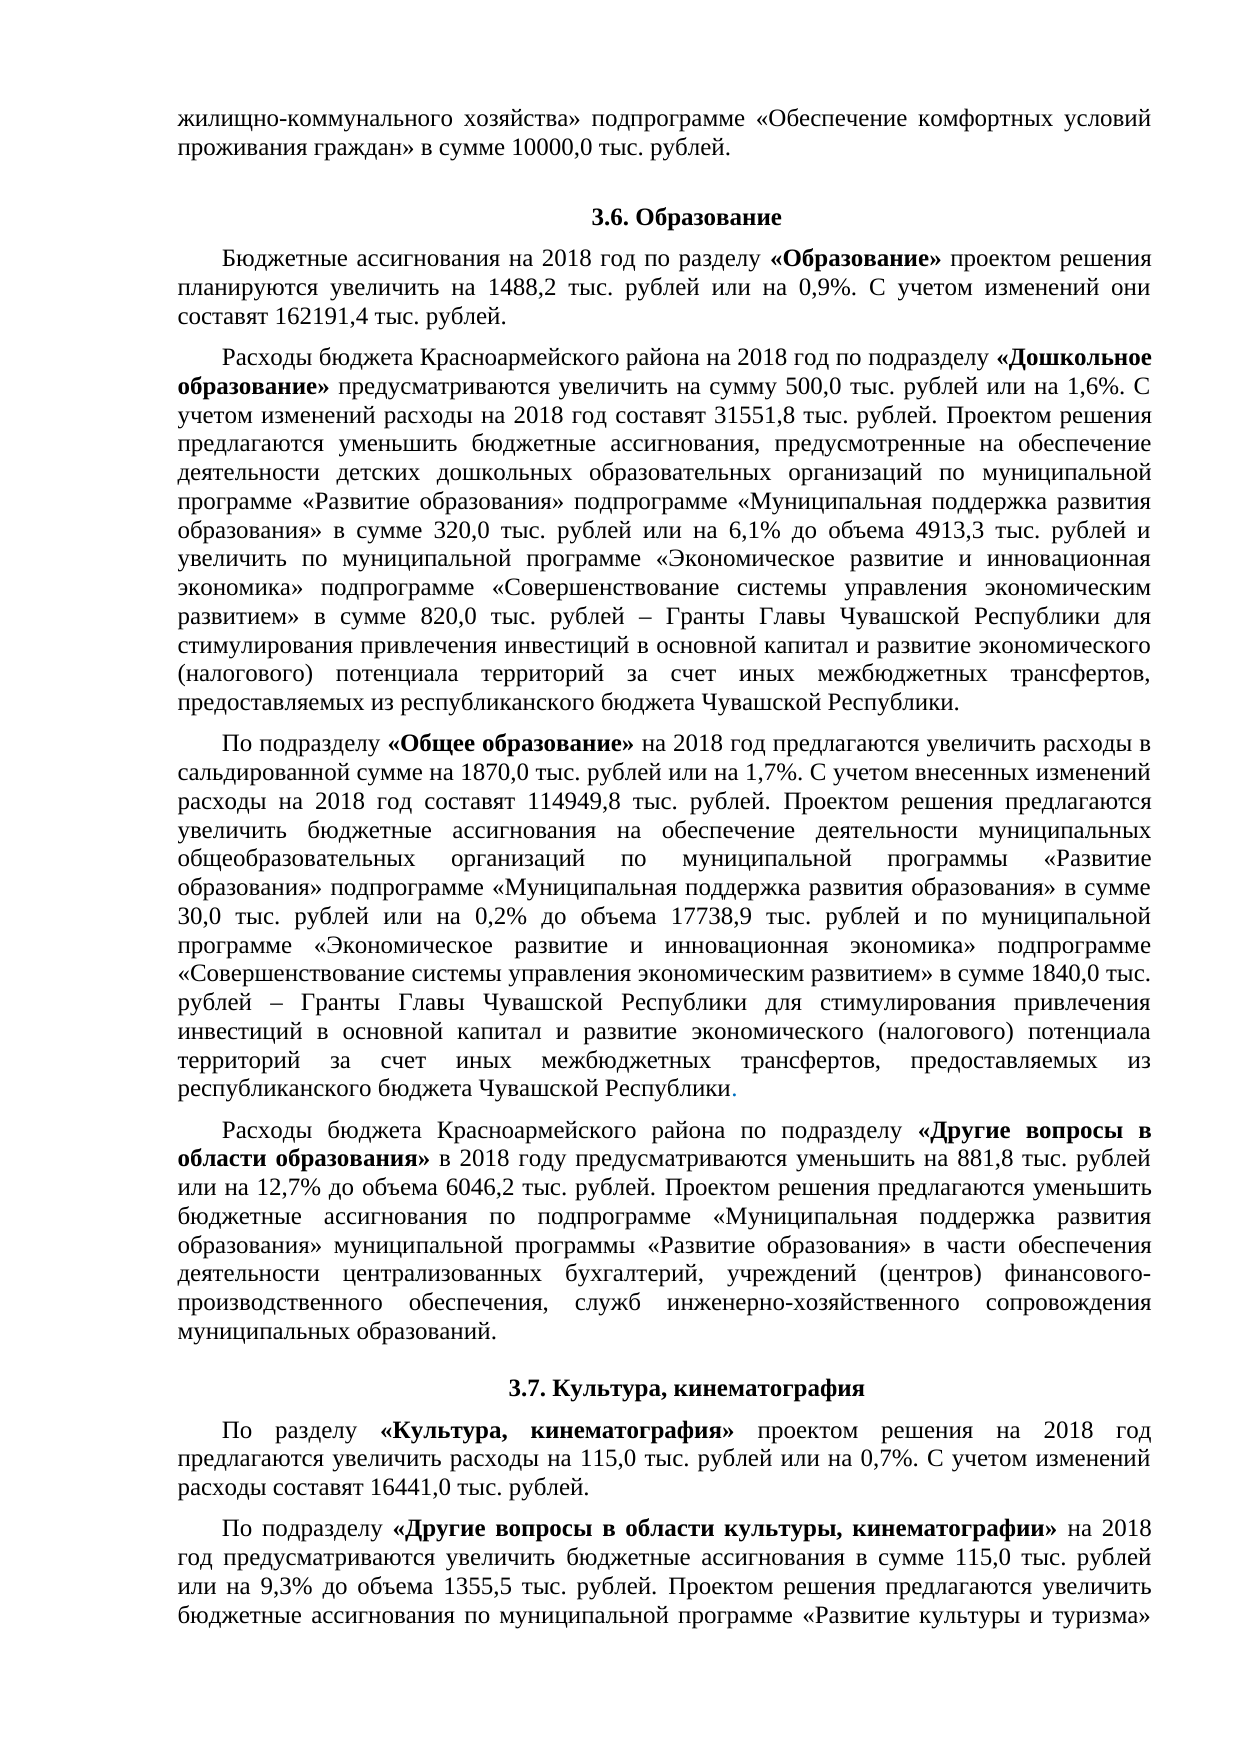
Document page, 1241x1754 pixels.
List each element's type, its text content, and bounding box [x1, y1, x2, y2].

text Бюджетные ассигнования на 2018 год по разделу «Образование» проектом решения планируются увеличить на 1488,2 тыс. рублей или на 0,9%. С учетом изменений они составят 162191,4 тыс. рублей. [177, 243, 1152, 330]
text Расходы бюджета Красноармейского района по подразделу «Другие вопросы в области образования» в 2018 году предусматриваются уменьшить на 881,8 тыс. рублей или на 12,7% до объема 6046,2 тыс. рублей. Проектом решения предлагаются уменьшить бюджетные ассигнования по подпрограмме «Муниципальная поддержка развития образования» муниципальной программы «Развитие образования» в части обеспечения деятельности централизованных бухгалтерий, учреждений (центров) финансового-производственного обеспечения, служб инженерно-хозяйственного сопровождения муниципальных образований. [177, 1115, 1152, 1345]
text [177, 103, 1152, 161]
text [177, 1513, 1152, 1628]
text 3.7. Культура, кинематография [177, 1373, 1152, 1402]
text По разделу «Культура, кинематография» проектом решения на 2018 год предлагаются увеличить расходы на 115,0 тыс. рублей или на 0,7%. С учетом изменений расходы составят 16441,0 тыс. рублей. [177, 1415, 1152, 1501]
text По подразделу «Общее образование» на 2018 год предлагаются увеличить расходы в сальдированной сумме на 1870,0 тыс. рублей или на 1,7%. С учетом внесенных изменений расходы на 2018 год составят 114949,8 тыс. рублей. Проектом решения предлагаются увеличить бюджетные ассигнования на обеспечение деятельности муниципальных общеобразовательных организаций по муниципальной программы «Развитие образования» подпрограмме «Муниципальная поддержка развития образования» в сумме 30,0 тыс. рублей или на 0,2% до объема 17738,9 тыс. рублей и по муниципальной программе «Экономическое развитие и инновационная экономика» подпрограмме «Совершенствование системы управления экономическим развитием» в сумме 1840,0 тыс. рублей – Гранты Главы Чувашской Республики для стимулирования привлечения инвестиций в основной капитал и развитие экономического (налогового) потенциала территорий за счет иных межбюджетных трансфертов, предоставляемых из республиканского бюджета Чувашской Республики. [177, 728, 1152, 1102]
text Расходы бюджета Красноармейского района на 2018 год по подразделу «Дошкольное образование» предусматриваются увеличить на сумму 500,0 тыс. рублей или на 1,6%. С учетом изменений расходы на 2018 год составят 31551,8 тыс. рублей. Проектом решения предлагаются уменьшить бюджетные ассигнования, предусмотренные на обеспечение деятельности детских дошкольных образовательных организаций по муниципальной программе «Развитие образования» подпрограмме «Муниципальная поддержка развития образования» в сумме 320,0 тыс. рублей или на 6,1% до объема 4913,3 тыс. рублей и увеличить по муниципальной программе «Экономическое развитие и инновационная экономика» подпрограмме «Совершенствование системы управления экономическим развитием» в сумме 820,0 тыс. рублей – Гранты Главы Чувашской Республики для стимулирования привлечения инвестиций в основной капитал и развитие экономического (налогового) потенциала территорий за счет иных межбюджетных трансфертов, предоставляемых из республиканского бюджета Чувашской Республики. [177, 342, 1152, 716]
text 3.6. Образование [177, 202, 1152, 231]
